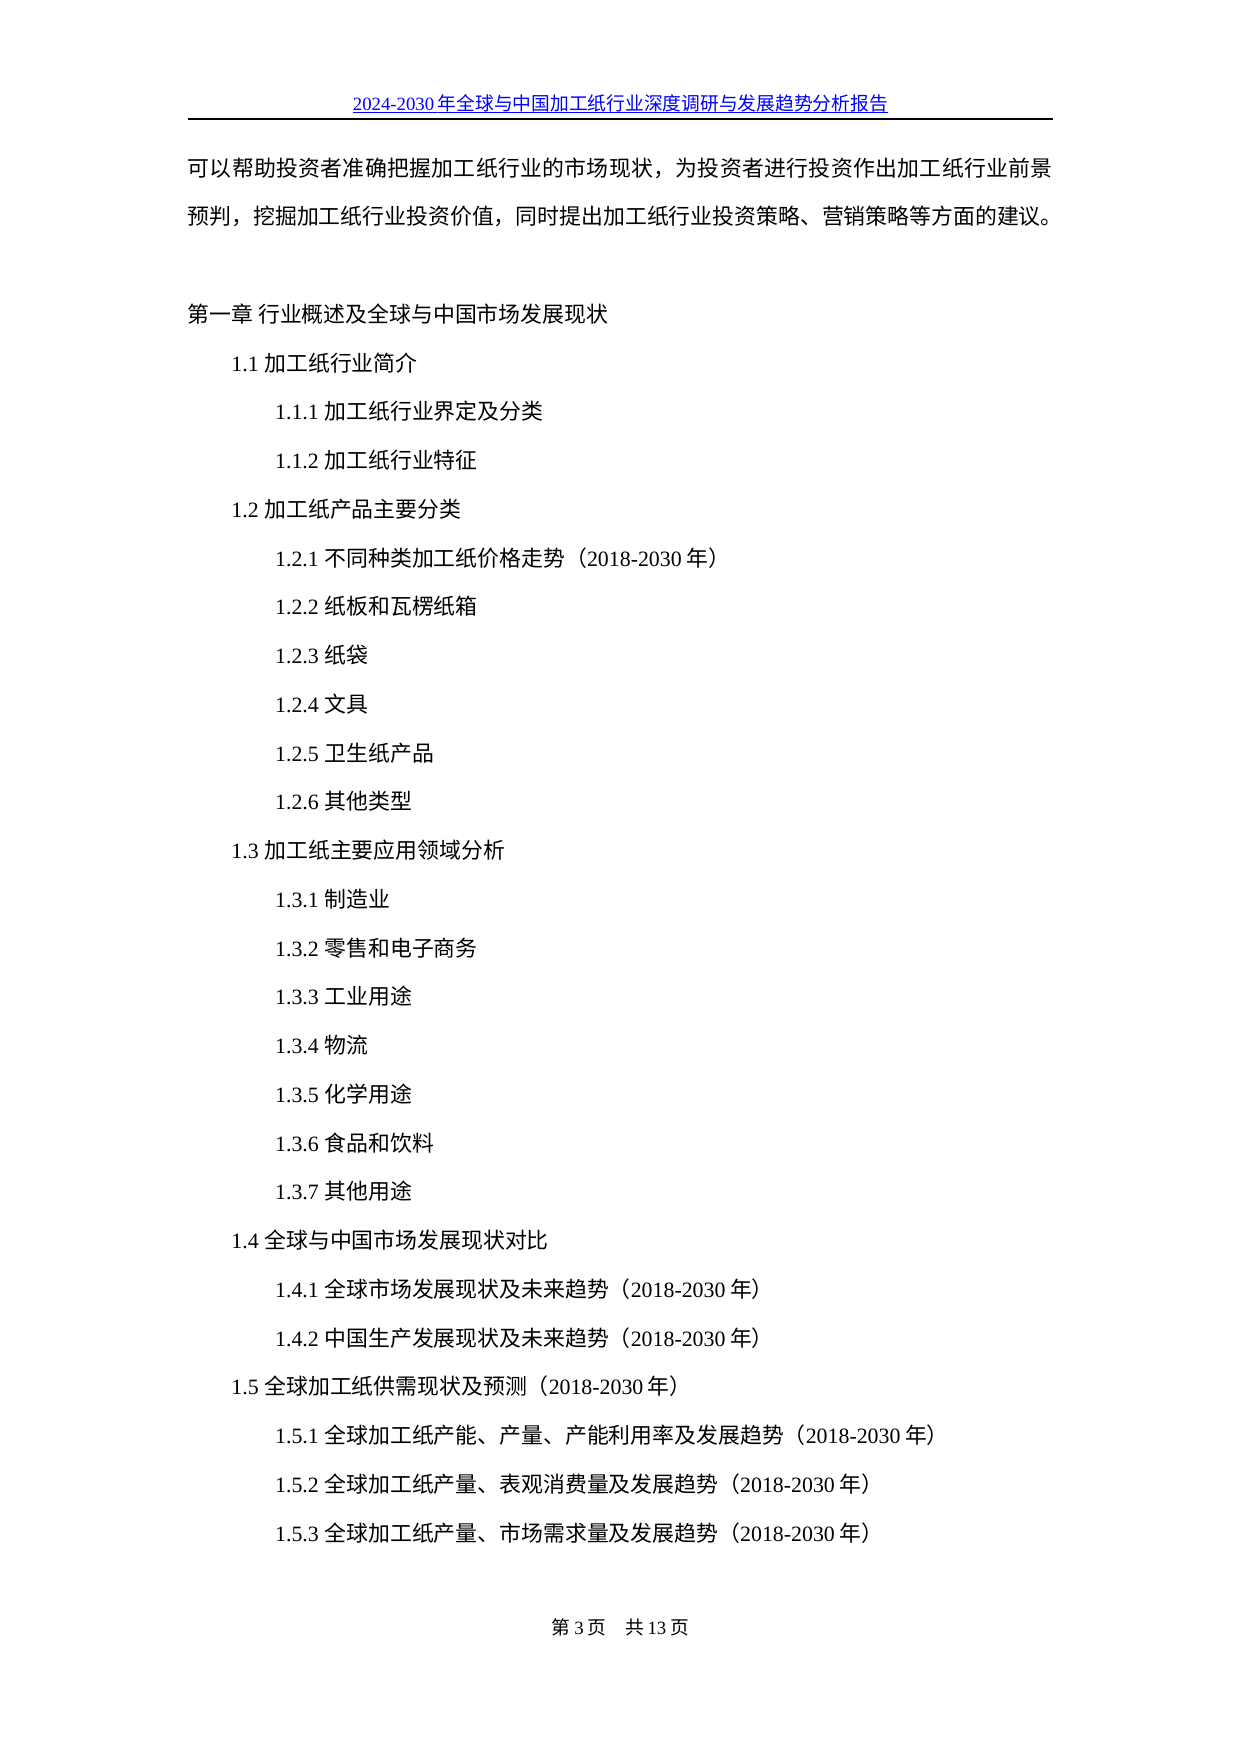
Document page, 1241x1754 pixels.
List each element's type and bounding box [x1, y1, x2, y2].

text [187, 150, 1053, 1548]
